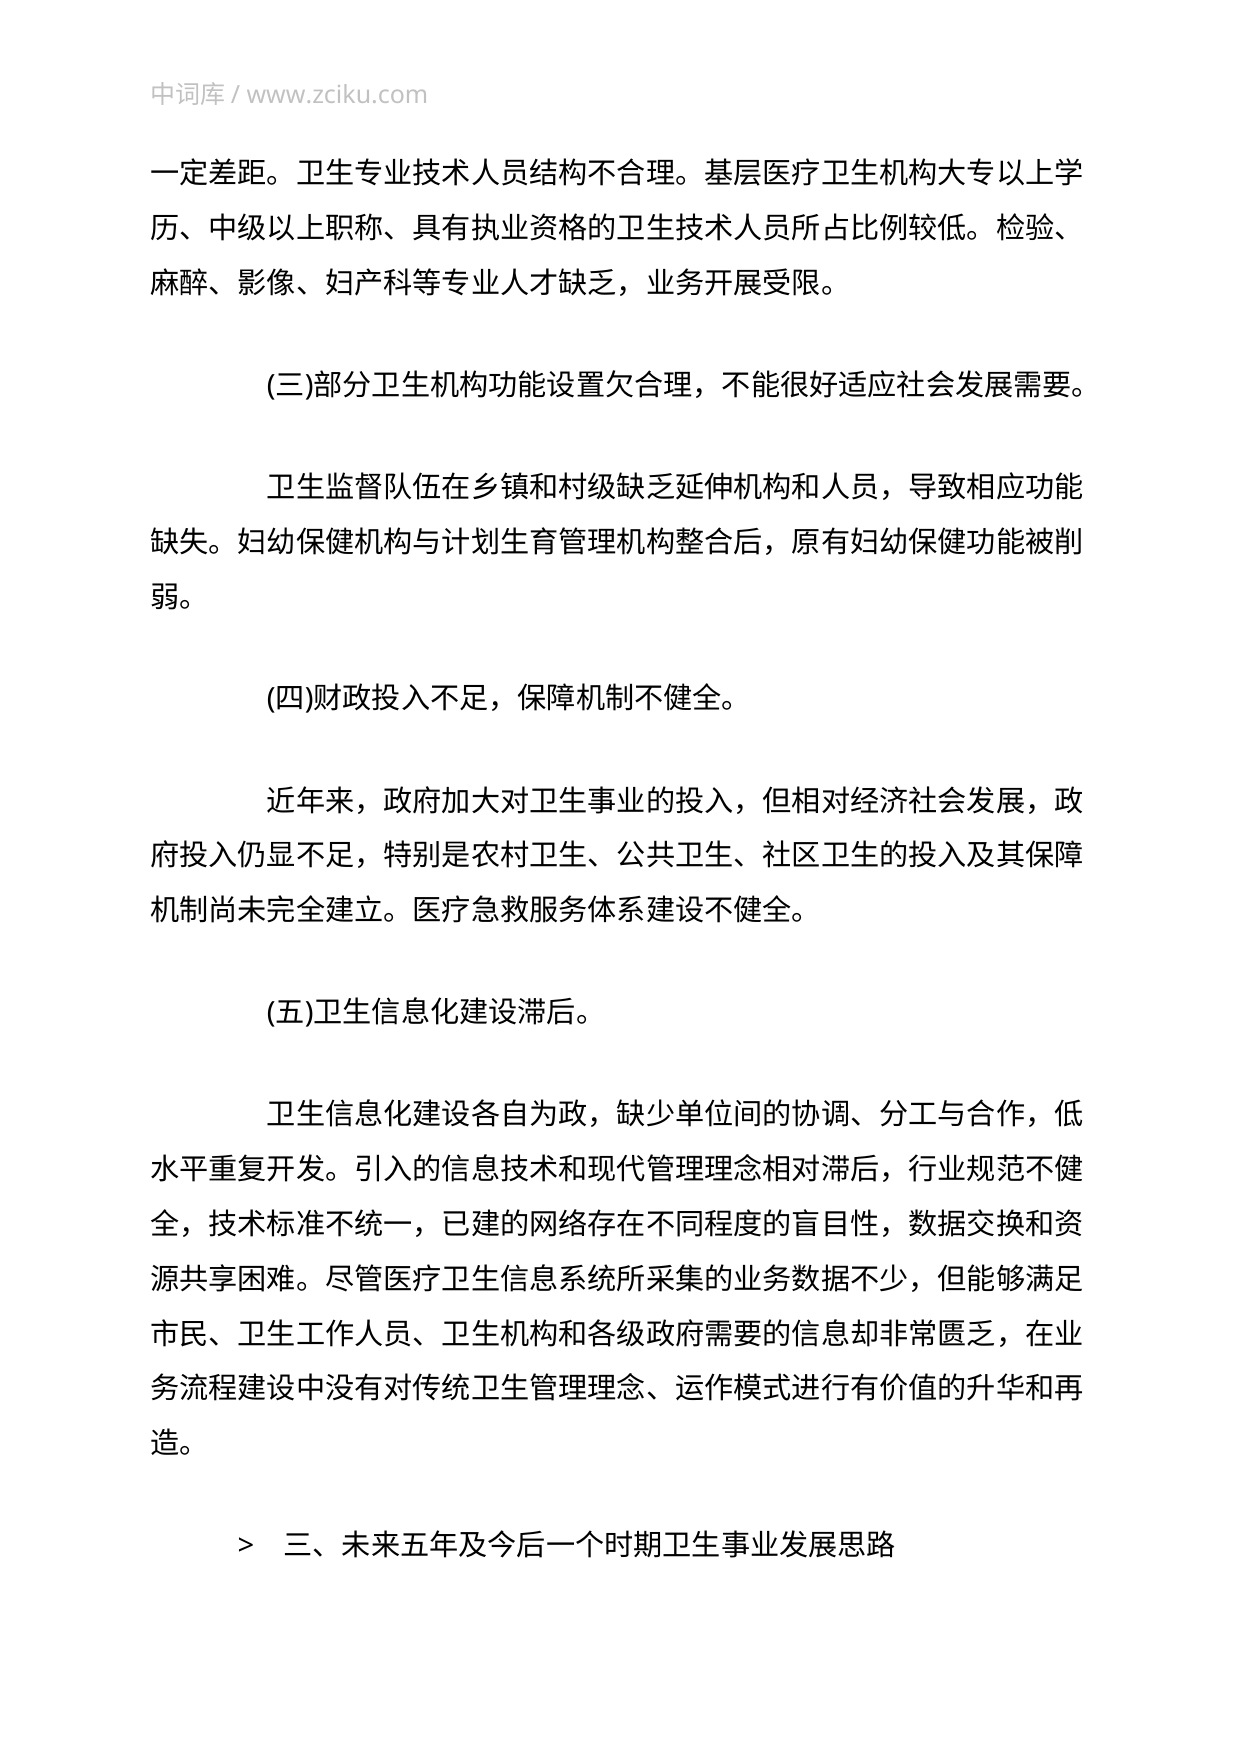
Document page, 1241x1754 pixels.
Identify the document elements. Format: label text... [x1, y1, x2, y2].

text > 三、未来五年及今后一个时期卫生事业发展思路 [150, 1522, 1090, 1564]
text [150, 150, 1090, 302]
text 卫生监督队伍在乡镇和村级缺乏延伸机构和人员，导致相应功能缺失。妇幼保健机构与计划生育管理机构整合后，原有妇幼保健功能被削弱。 [150, 463, 1090, 616]
text 卫生信息化建设各自为政，缺少单位间的协调、分工与合作，低水平重复开发。引入的信息技术和现代管理理念相对滞后，行业规范不健全，技术标准不统一，已建的网络存在不同程度的盲目性，数据交换和资源共享困难。尽管医疗卫生信息系统所采集的业务数据不少，但能够满足市民、卫生工作人员、卫生机构和各级政府需要的信息却非常匮乏，在业务流程建设中没有对传统卫生管理理念、运作模式进行有价值的升华和再造。 [150, 1091, 1090, 1462]
text (四)财政投入不足，保障机制不健全。 [150, 675, 1090, 717]
text 近年来，政府加大对卫生事业的投入，但相对经济社会发展，政府投入仍显不足，特别是农村卫生、公共卫生、社区卫生的投入及其保障机制尚未完全建立。医疗急救服务体系建设不健全。 [150, 777, 1090, 929]
text (五)卫生信息化建设滞后。 [150, 989, 1090, 1031]
text (三)部分卫生机构功能设置欠合理，不能很好适应社会发展需要。 [150, 362, 1090, 404]
